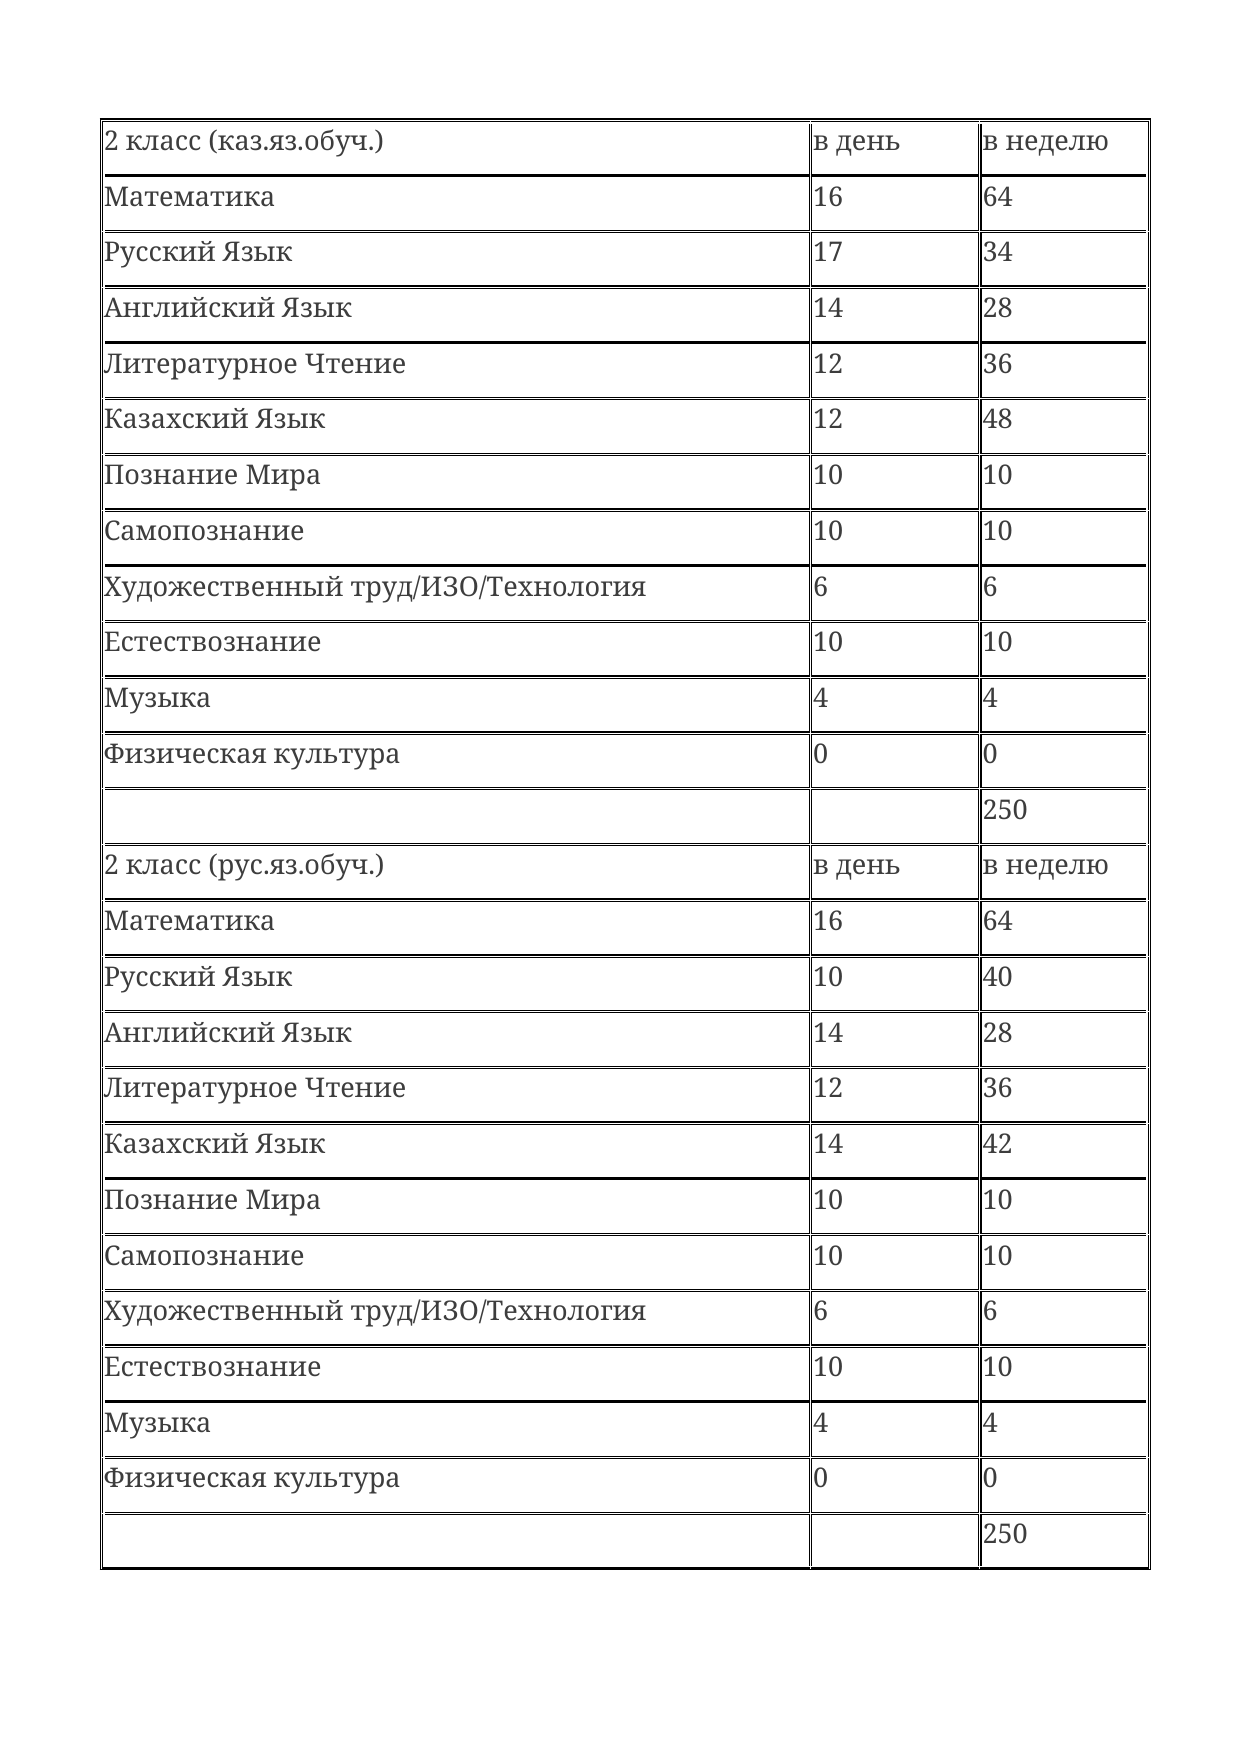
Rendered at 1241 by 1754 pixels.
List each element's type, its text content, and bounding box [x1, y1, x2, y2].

table_cell 250 [980, 787, 1149, 843]
table_cell 28 [982, 285, 1148, 341]
table_cell 0 [812, 1459, 978, 1511]
table_cell Литературное Чтение [101, 1066, 811, 1121]
table_cell 250 [980, 1511, 1148, 1567]
table_cell 40 [982, 954, 1148, 1010]
table_cell Казахский Язык [103, 1121, 809, 1177]
table_cell 10 [982, 1344, 1148, 1400]
table_cell Казахский Язык [101, 397, 811, 452]
table_cell 36 [980, 1066, 1149, 1121]
table_cell 10 [812, 1180, 978, 1233]
table_cell 10 [982, 453, 1148, 508]
table_cell 6 [982, 564, 1148, 620]
table_cell Естествознание [101, 620, 811, 675]
table_cell 10 [980, 620, 1149, 675]
table_cell Математика [103, 898, 809, 954]
table_cell 4 [812, 679, 978, 731]
table_cell Познание Мира [103, 453, 809, 508]
table_cell 16 [812, 177, 978, 229]
table_cell 0 [812, 735, 978, 787]
table_cell 10 [812, 456, 978, 508]
table_cell Познание Мира [103, 1177, 809, 1233]
table_cell 12 [812, 344, 978, 397]
table_cell [103, 1511, 811, 1567]
table_cell Физическая культура [103, 731, 809, 787]
table_header 2 класс (каз.яз.обуч.) [103, 122, 811, 174]
table_cell Математика [103, 174, 809, 229]
table_cell 12 [812, 1069, 978, 1121]
table_cell в неделю [980, 843, 1149, 898]
table_cell Русский Язык [103, 954, 809, 1010]
table_cell 14 [812, 289, 978, 341]
table_header в неделю [980, 122, 1148, 174]
table_cell 4 [982, 1400, 1148, 1456]
table_cell 2 класс (рус.яз.обуч.) [101, 843, 811, 898]
table_cell 10 [980, 1233, 1149, 1288]
table_cell 6 [812, 1292, 978, 1344]
table_cell 10 [812, 1236, 978, 1288]
table_cell 12 [812, 400, 978, 452]
table_cell 0 [980, 1456, 1149, 1511]
table_cell [811, 1511, 980, 1567]
table_cell 0 [982, 731, 1148, 787]
table_cell 42 [982, 1121, 1148, 1177]
table_cell Художественный труд/ИЗО/Технология [103, 564, 809, 620]
table_cell Художественный труд/ИЗО/Технология [103, 1289, 809, 1344]
table_cell Самопознание [103, 508, 809, 564]
table_cell Физическая культура [101, 1456, 811, 1511]
table_cell [812, 790, 978, 843]
table_cell 10 [982, 1177, 1148, 1233]
table_cell 10 [812, 623, 978, 675]
table_cell 10 [812, 958, 978, 1010]
table_cell 64 [982, 898, 1148, 954]
table_cell в день [812, 846, 978, 898]
table_cell Музыка [103, 1400, 809, 1456]
table_cell Английский Язык [101, 1010, 811, 1066]
table_cell 10 [812, 1348, 978, 1400]
table_header в день [811, 120, 980, 174]
table_cell 48 [980, 397, 1149, 452]
table_cell 6 [812, 567, 978, 620]
table_cell Литературное Чтение [103, 341, 809, 397]
table_cell 16 [812, 902, 978, 954]
table_cell Музыка [103, 675, 809, 731]
table_cell 10 [982, 508, 1148, 564]
table_cell 28 [980, 1010, 1149, 1066]
table_cell Английский Язык [103, 285, 809, 341]
table_cell [101, 787, 811, 843]
table_cell 4 [812, 1403, 978, 1456]
table_cell 64 [982, 174, 1148, 229]
table_cell 36 [982, 341, 1148, 397]
table_cell 6 [982, 1289, 1148, 1344]
table_cell Естествознание [103, 1344, 809, 1400]
table_cell 14 [812, 1013, 978, 1066]
table_cell 34 [982, 230, 1148, 285]
table_cell 10 [812, 512, 978, 564]
table_cell Самопознание [101, 1233, 811, 1288]
table_cell 14 [812, 1125, 978, 1177]
table_cell Русский Язык [103, 230, 809, 285]
table_cell 17 [812, 233, 978, 285]
table_cell 4 [982, 675, 1148, 731]
